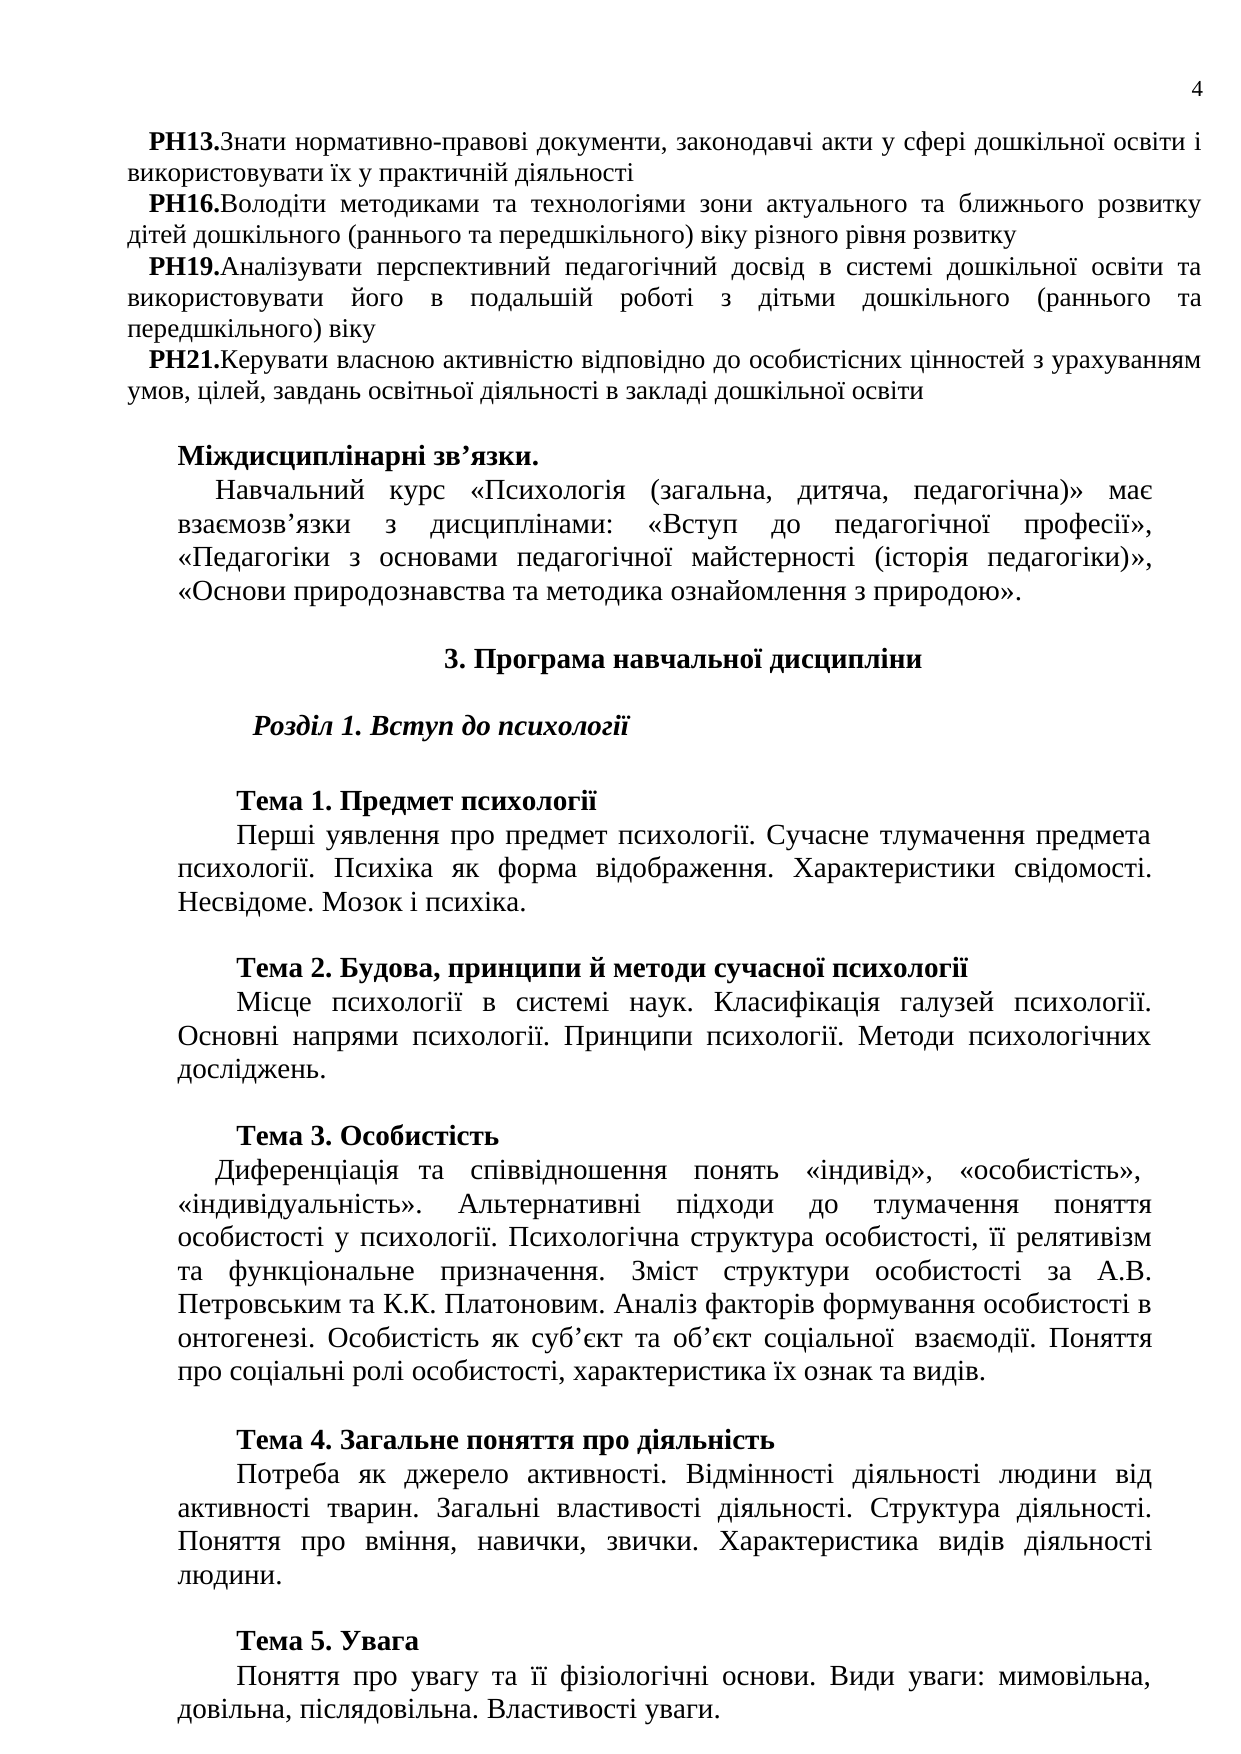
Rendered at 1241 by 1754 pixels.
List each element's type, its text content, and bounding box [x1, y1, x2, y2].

text Потреба як джерело активності. Відмінності діяльності людини від активності тварин. Загальні властивості діяльності. Структура діяльності. Поняття про вміння, навички, звички. Характеристика видів діяльності людини. [177, 1456, 1152, 1590]
subtitle Тема 1. Предмет психології [236, 783, 1203, 817]
subtitle Тема 4. Загальне поняття про діяльність [236, 1423, 1203, 1456]
text «індивідуальність». Альтернативні підходи до тлумачення поняття особистості у психології. Психологічна структура особистості, її релятивізм та функціональне призначення. Зміст структури особистості за А.В. Петровським та К.К. Платоновим. Аналіз факторів формування особистості в онтогенезі. Особистість як суб’єкт та об’єкт соціальної взаємодії. Поняття про соціальні ролі особистості, характеристика їх ознак та видів. [177, 1186, 1152, 1387]
text Перші уявлення про предмет психології. Сучасне тлумачення предмета психології. Психіка як форма відображення. Характеристики свідомості. Несвідоме. Мозок і психіка. [177, 817, 1152, 917]
text Місце психології в системі наук. Класифікація галузей психології. Основні напрями психології. Принципи психології. Методи психологічних досліджень. [177, 984, 1152, 1085]
text Навчальний курс «Психологія (загальна, дитяча, педагогічна)» має взаємозв’язки з дисциплінами: «Вступ до педагогічної професії», «Педагогіки з основами педагогічної майстерності (історія педагогіки)», «Основи природознавства та методика ознайомлення з природою». [177, 472, 1152, 607]
subtitle Тема 2. Будова, принципи й методи сучасної психології [236, 951, 1203, 984]
subtitle Тема 5. Увага [236, 1624, 1203, 1658]
text Диференціація та співвідношення понять «індивід», «особистість», [215, 1152, 1203, 1186]
text РН13.Знати нормативно-правові документи, законодавчі акти у сфері дошкільної освіти і використовувати їх у практичній діяльності [127, 125, 1203, 187]
text Поняття про увагу та її фізіологічні основи. Види уваги: мимовільна, довільна, післядовільна. Властивості уваги. [177, 1658, 1152, 1725]
subtitle Міждисциплінарні зв’язки. [177, 439, 1203, 472]
subtitle Тема 3. Особистість [236, 1119, 1203, 1152]
text РН21.Керувати власною активністю відповідно до особистісних цінностей з урахуванням умов, цілей, завдань освітньої діяльності в закладі дошкільної освіти [127, 343, 1203, 405]
text РН16.Володіти методиками та технологіями зони актуального та ближнього розвитку дітей дошкільного (раннього та передшкільного) віку різного рівня розвитку [127, 187, 1203, 250]
text Розділ 1. Вступ до психології [252, 708, 1203, 742]
subtitle Програма навчальної дисципліни [444, 641, 923, 675]
text РН19.Аналізувати перспективний педагогічний досвід в системі дошкільної освіти та використовувати його в подальшій роботі з дітьми дошкільного (раннього та передшкільного) віку [127, 250, 1203, 343]
